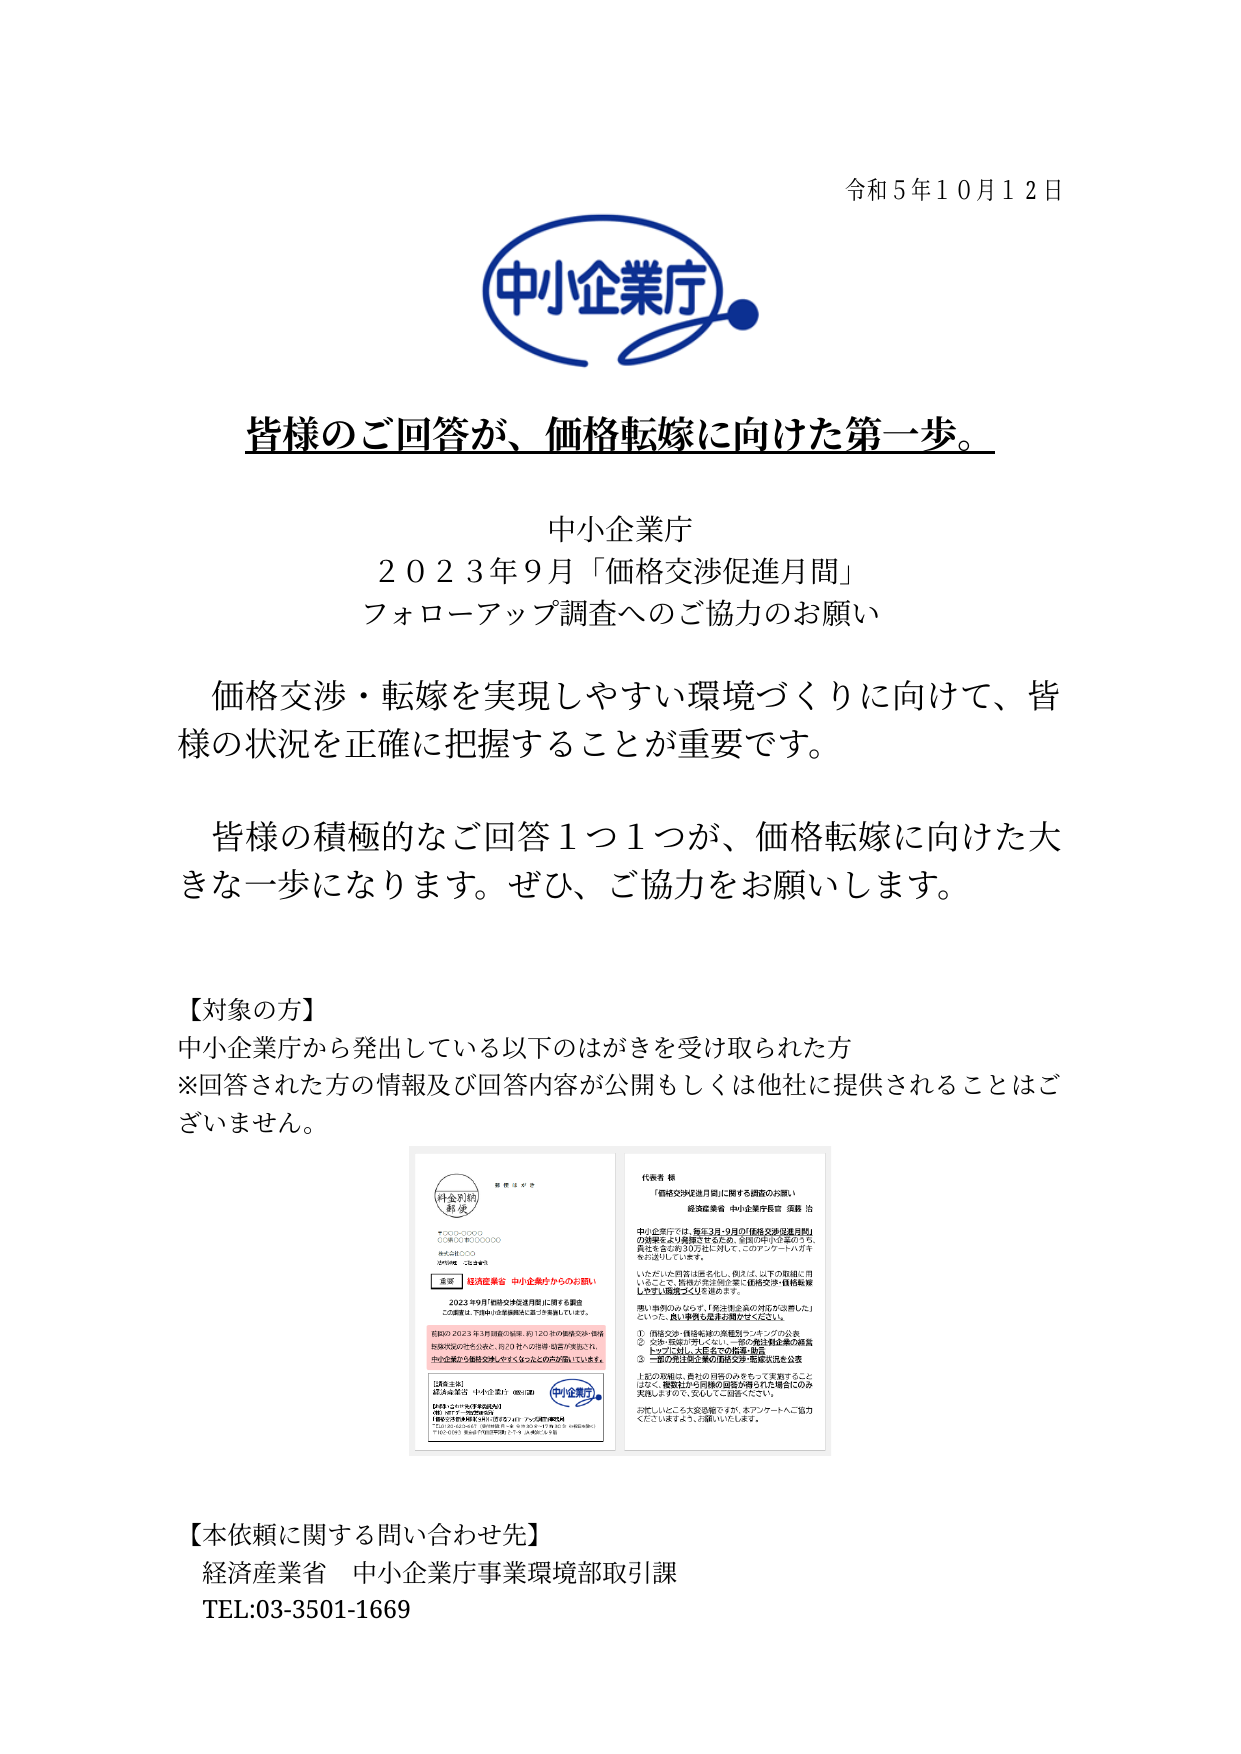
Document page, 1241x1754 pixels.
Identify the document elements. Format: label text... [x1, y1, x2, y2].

text 中小企業庁から発出している以下のはがきを受け取られた方 [177, 1028, 1063, 1065]
text 【対象の方】 [177, 990, 1063, 1028]
text 【本依頼に関する問い合わせ先】 [177, 1515, 1063, 1553]
text フォローアップ調査へのご協力のお願い [177, 591, 1063, 633]
text ２０２３年９月「価格交渉促進月間」 [177, 549, 1063, 591]
text 令和５年１０月１2日 [177, 169, 1063, 207]
text ※回答された方の情報及び回答内容が公開もしくは他社に提供されることはございません。 [177, 1065, 1063, 1140]
text 経済産業省 中小企業庁事業環境部取引課 [177, 1553, 1063, 1590]
text TEL:03-3501-1669 [177, 1590, 1063, 1628]
picture [409, 1146, 832, 1456]
text 中小企業庁 [177, 507, 1063, 549]
text 価格交渉・転嫁を実現しやすい環境づくりに向けて、皆様の状況を正確に把握することが重要です。 [177, 670, 1063, 766]
text 皆様のご回答が、価格転嫁に向けた第一歩。 [177, 394, 1063, 469]
picture [475, 208, 766, 374]
text 皆様の積極的なご回答１つ１つが、価格転嫁に向けた大きな一歩になります。ぜひ、ご協力をお願いします。 [177, 811, 1063, 907]
